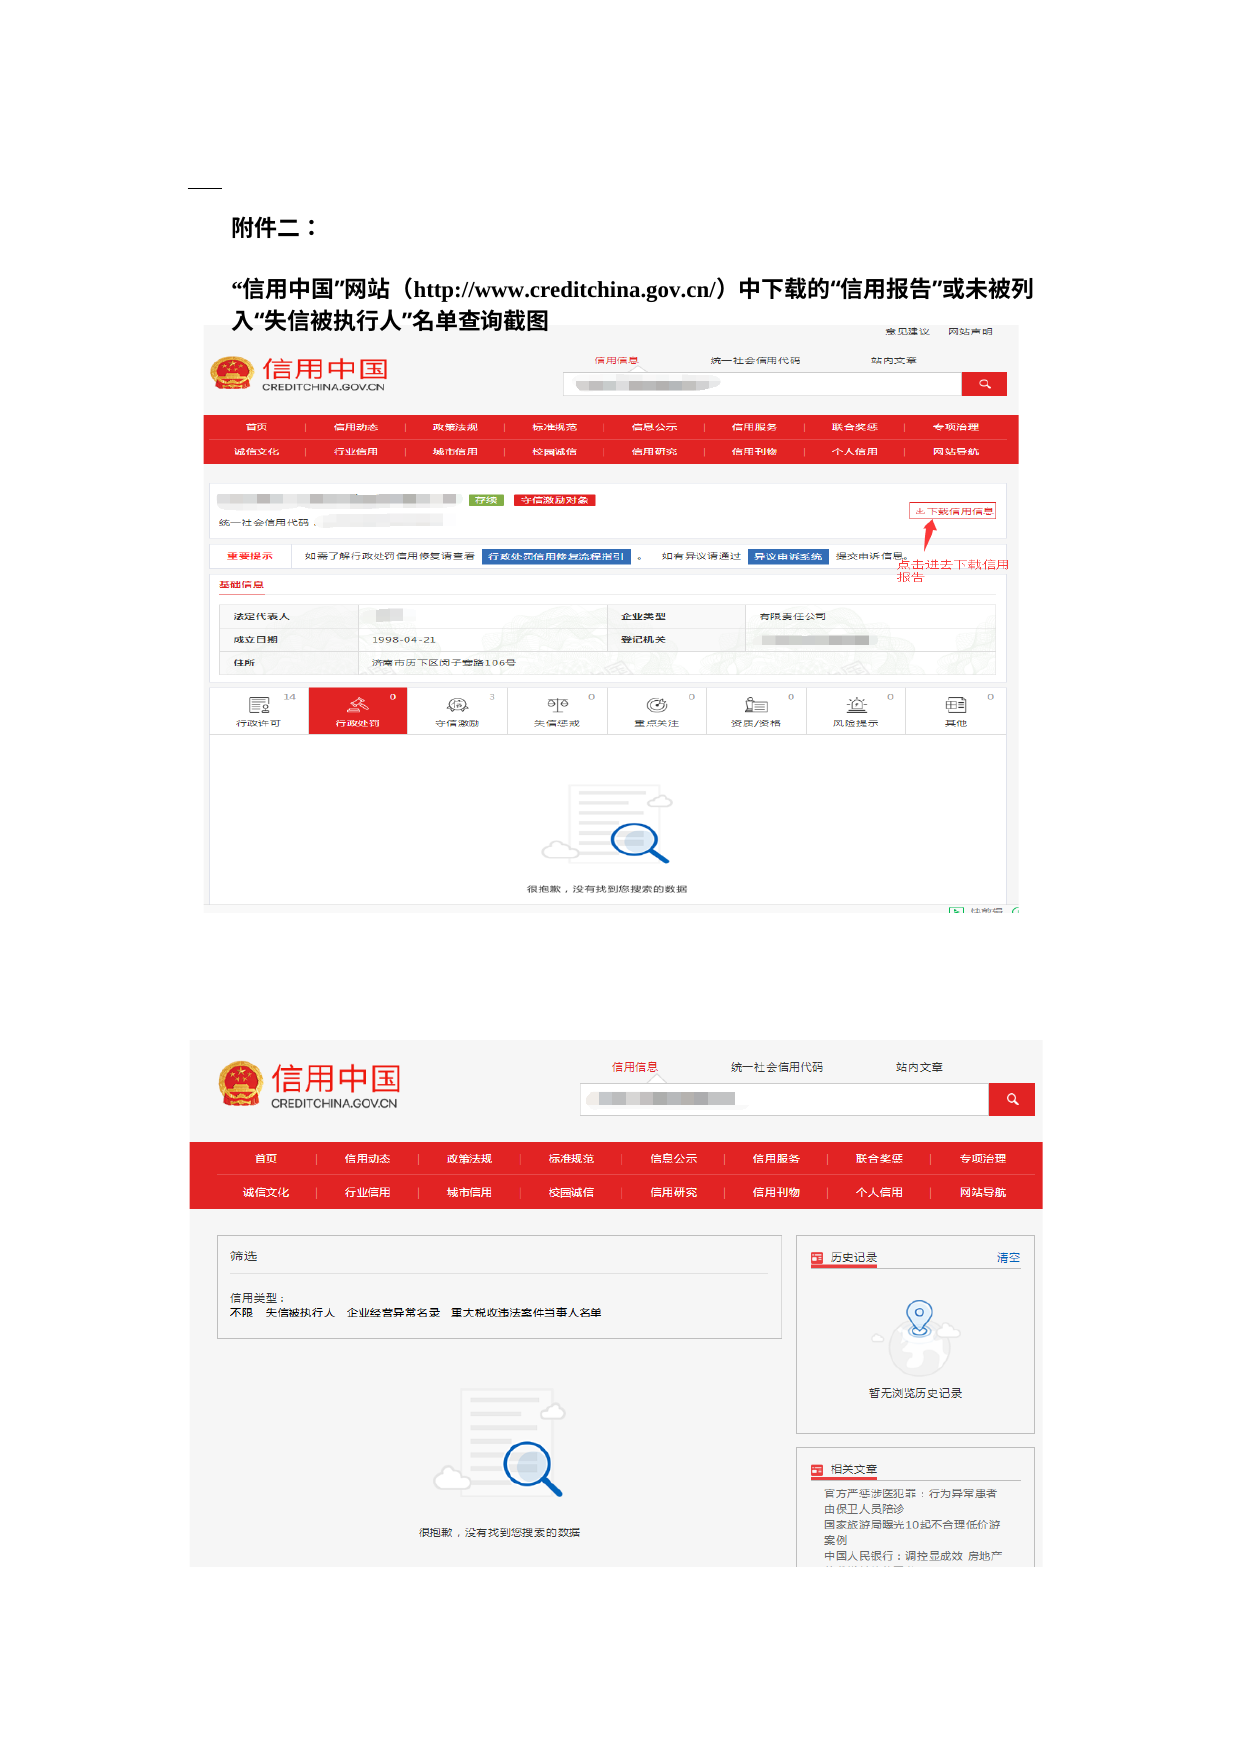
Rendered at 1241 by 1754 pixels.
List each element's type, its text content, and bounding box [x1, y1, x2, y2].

text “信用中国”网站（http://www.creditchina.gov.cn/）中下载的“信用报告”或未被列入“失信被执行人”名单查询截图 [231, 272, 1053, 337]
picture [203, 325, 1019, 913]
picture [189, 1040, 1043, 1567]
text 附件二： [231, 194, 1053, 259]
